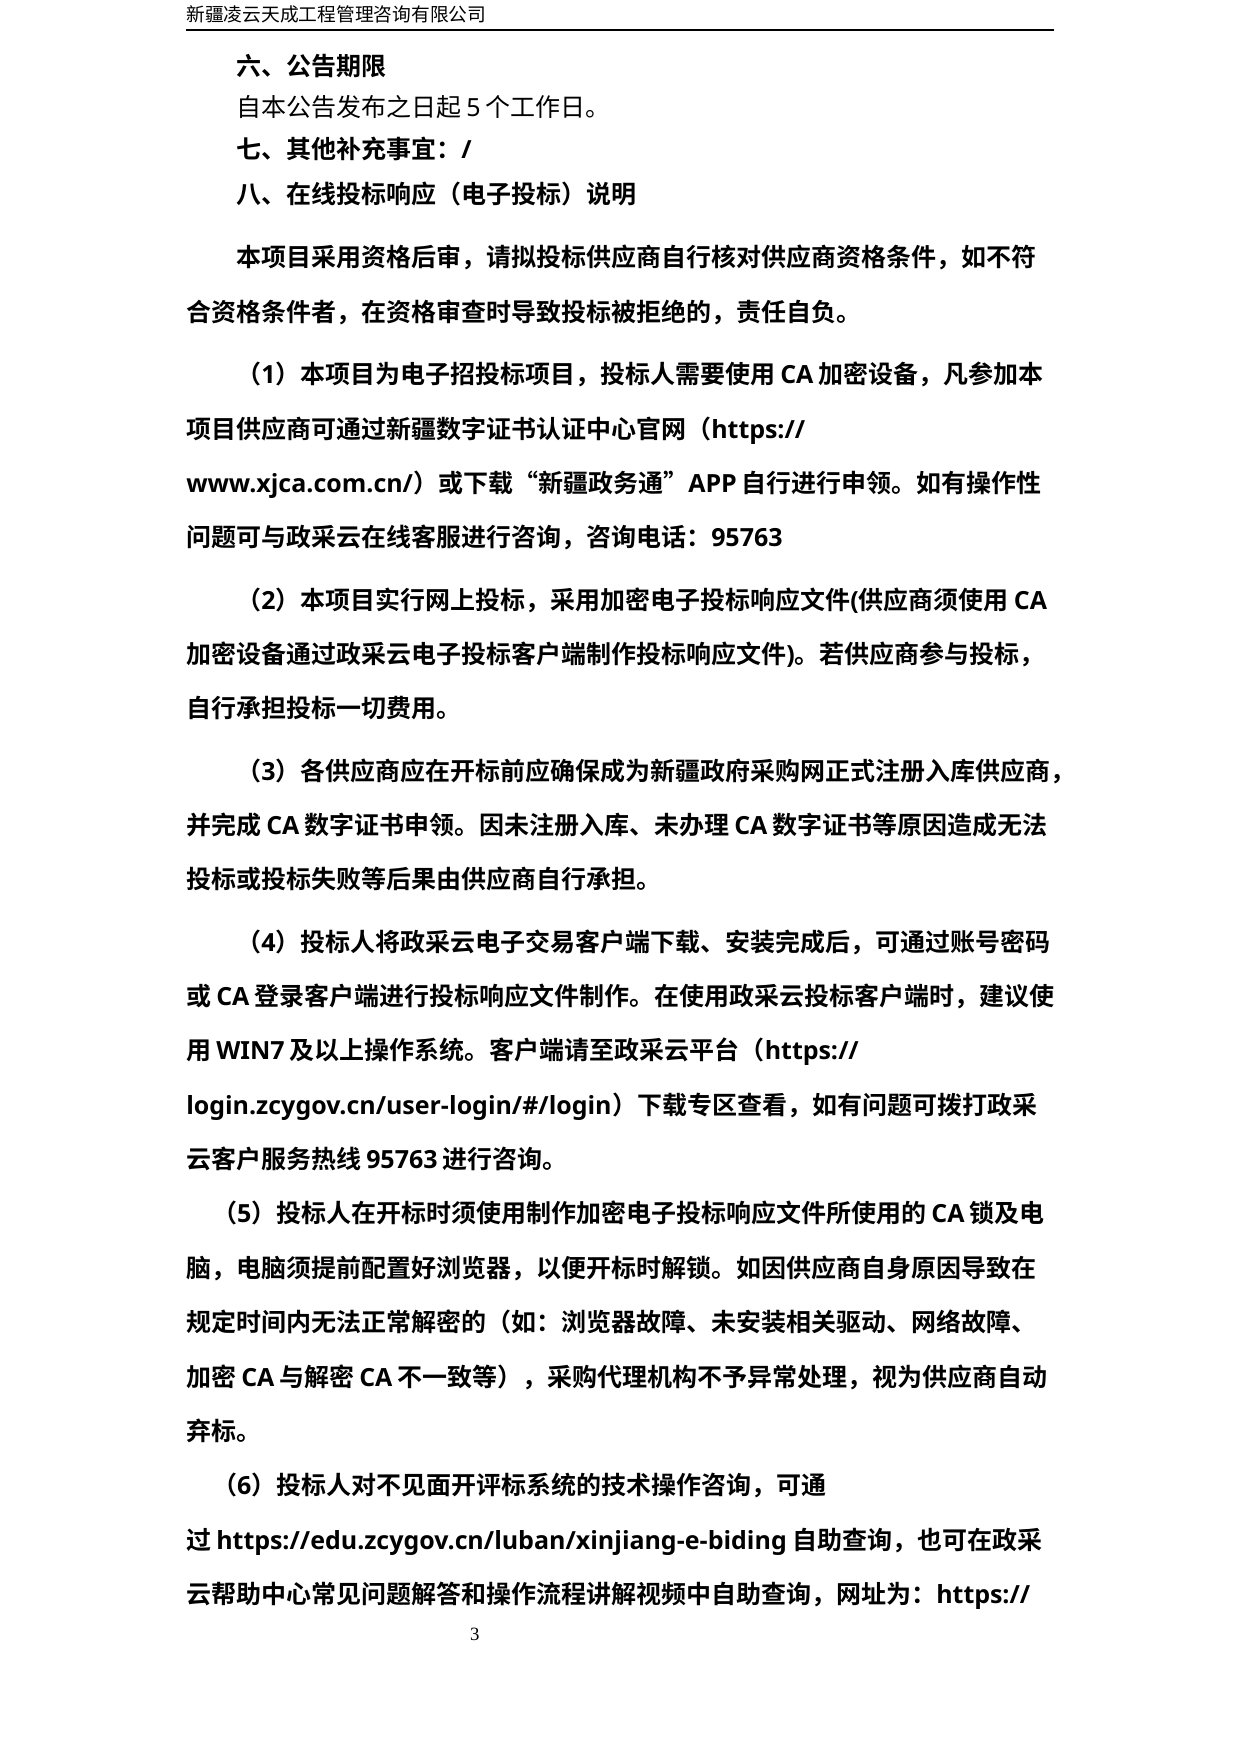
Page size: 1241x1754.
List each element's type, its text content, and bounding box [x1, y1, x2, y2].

text 自本公告发布之日起5个工作日。 [186, 83, 1054, 125]
text 七、其他补充事宜：/ [186, 125, 1054, 167]
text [186, 922, 1054, 1611]
text 本项目采用资格后审，请拟投标供应商自行核对供应商资格条件，如不符合资格条件者，在资格审查时导致投标被拒绝的，责任自负。 [186, 238, 1054, 328]
text （1）本项目为电子招投标项目，投标人需要使用CA加密设备，凡参加本项目供应商可通过新疆数字证书认证中心官网（https://www.xjca.com.cn/）或下载“新疆政务通”APP自行进行申领。如有操作性问题可与政采云在线客服进行咨询，咨询电话：95763 [186, 355, 1054, 554]
text （3）各供应商应在开标前应确保成为新疆政府采购网正式注册入库供应商，并完成CA数字证书申领。因未注册入库、未办理CA数字证书等原因造成无法投标或投标失败等后果由供应商自行承担。 [186, 751, 1054, 896]
text 八、在线投标响应（电子投标）说明 [186, 175, 1054, 211]
text （2）本项目实行网上投标，采用加密电子投标响应文件(供应商须使用CA加密设备通过政采云电子投标客户端制作投标响应文件)。若供应商参与投标，自行承担投标一切费用。 [186, 580, 1054, 725]
text 六、公告期限 [186, 42, 1054, 83]
